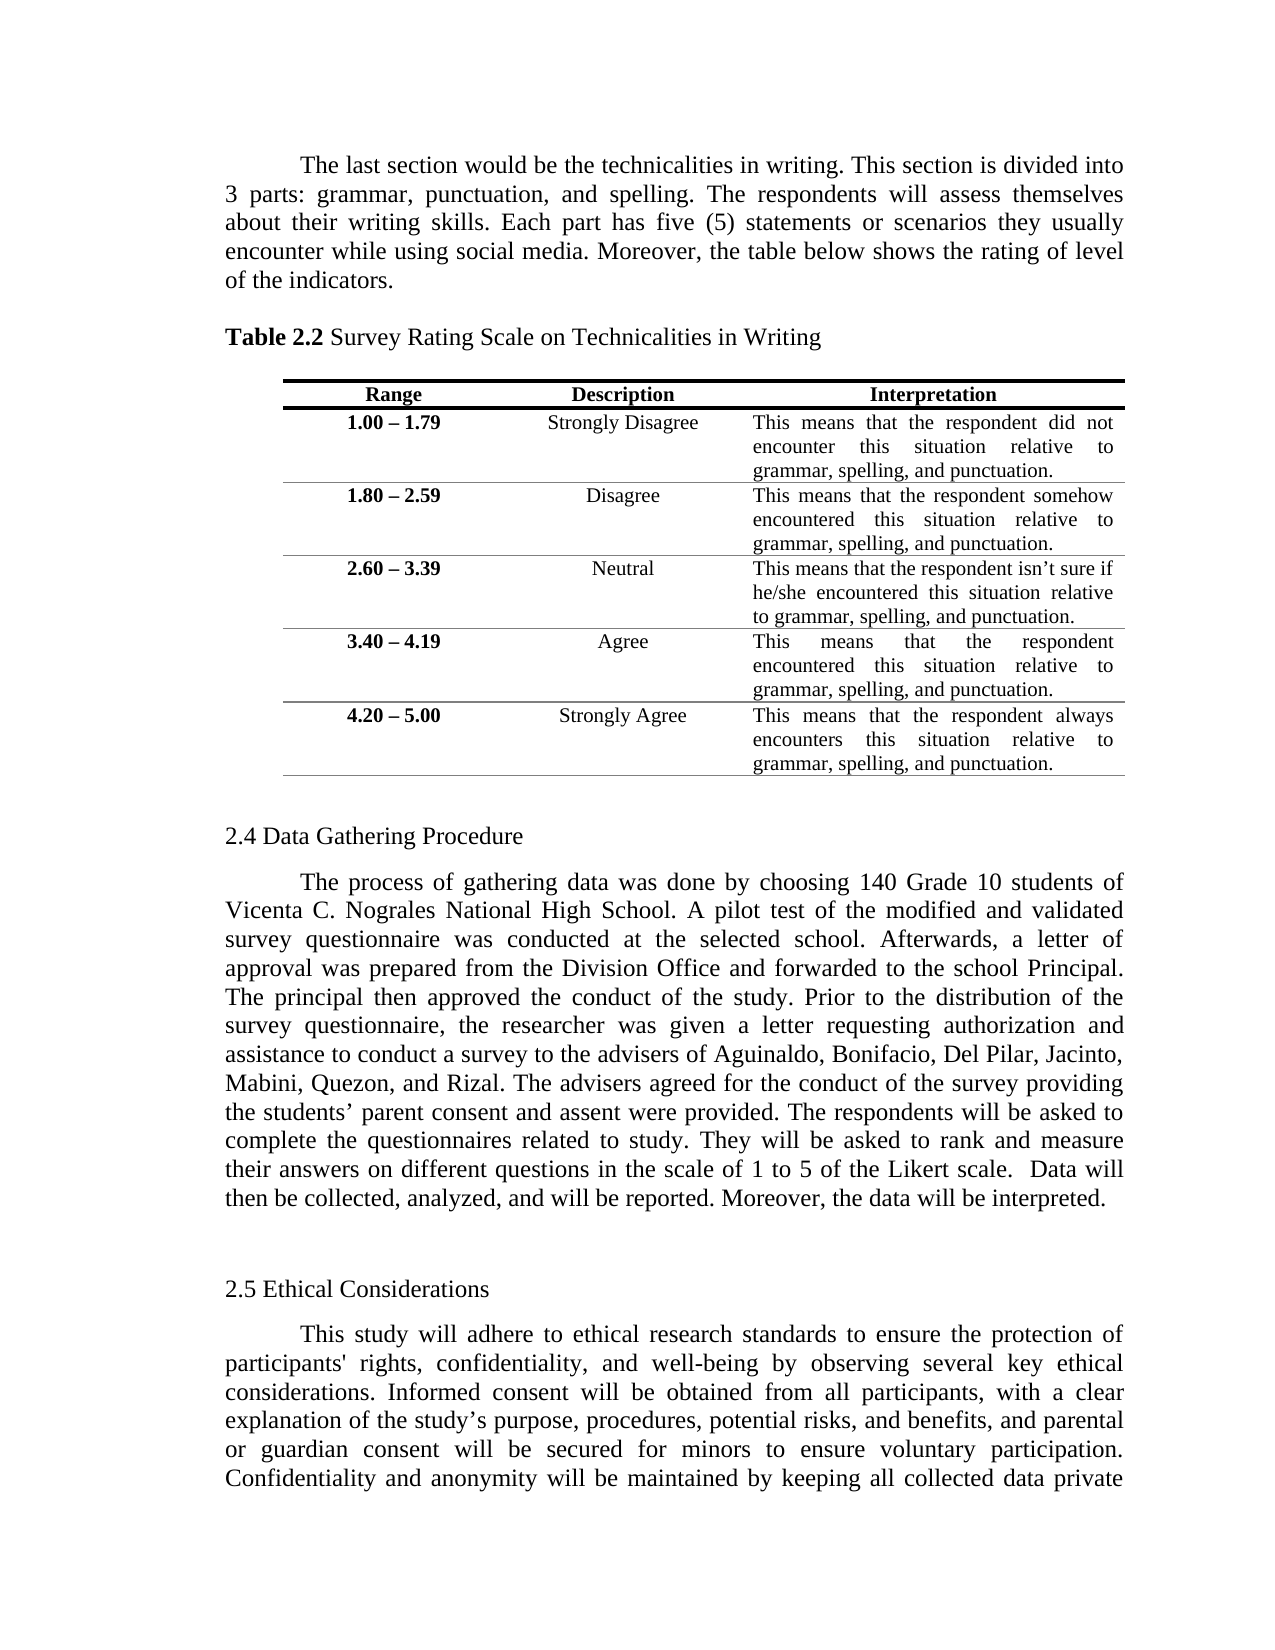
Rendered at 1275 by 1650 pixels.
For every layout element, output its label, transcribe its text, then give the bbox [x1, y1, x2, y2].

table_cell 4.20 – 5.00 [283, 703, 504, 775]
table_cell This means that the respondent always encounters this situation relative to grammar, spelling, and punctuation. [741, 703, 1125, 775]
table_cell This means that the respondent somehow encountered this situation relative to grammar, spelling, and punctuation. [741, 483, 1125, 555]
table_cell This means that the respondent isn’t sure if he/she encountered this situation relative to grammar, spelling, and punctuation. [741, 556, 1125, 628]
text 2.5 Ethical Considerations [225, 1274, 1125, 1302]
table_header Description [504, 383, 741, 406]
table_cell Agree [504, 629, 741, 701]
table_cell This means that the respondent did not encounter this situation relative to grammar, spelling, and punctuation. [741, 410, 1125, 482]
table_cell 3.40 – 4.19 [283, 629, 504, 701]
text Table 2.2 Survey Rating Scale on Technicalities in Writing [225, 322, 1125, 379]
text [225, 1319, 1125, 1492]
table_cell 1.80 – 2.59 [283, 483, 504, 555]
table_header Interpretation [741, 383, 1125, 406]
table_cell Neutral [504, 556, 741, 628]
table_cell Disagree [504, 483, 741, 555]
table_cell 2.60 – 3.39 [283, 556, 504, 628]
text 2.4 Data Gathering Procedure [225, 821, 1125, 850]
table_cell Strongly Disagree [504, 410, 741, 482]
text The process of gathering data was done by choosing 140 Grade 10 students of Vicenta C. Nograles National High School. A pilot test of the modified and validated survey questionnaire was conducted at the selected school. Afterwards, a letter of approval was prepared from the Division Office and forwarded to the school Principal. The principal then approved the conduct of the study. Prior to the distribution of the survey questionnaire, the researcher was given a letter requesting authorization and assistance to conduct a survey to the advisers of Aguinaldo, Bonifacio, Del Pilar, Jacinto, Mabini, Quezon, and Rizal. The advisers agreed for the conduct of the survey providing the students’ parent consent and assent were provided. The respondents will be asked to complete the questionnaires related to study. They will be asked to rank and measure their answers on different questions in the scale of 1 to 5 of the Likert scale. Data will then be collected, analyzed, and will be reported. Moreover, the data will be interpreted. [225, 867, 1125, 1212]
table_cell Strongly Agree [504, 703, 741, 775]
table_cell This means that the respondent encountered this situation relative to grammar, spelling, and punctuation. [741, 629, 1125, 701]
text The last section would be the technicalities in writing. This section is divided into 3 parts: grammar, punctuation, and spelling. The respondents will assess themselves about their writing skills. Each part has five (5) statements or scenarios they usually encounter while using social media. Moreover, the table below shows the rating of level of the indicators. [225, 150, 1125, 294]
table_header Range [283, 383, 504, 406]
table_cell 1.00 – 1.79 [283, 410, 504, 482]
